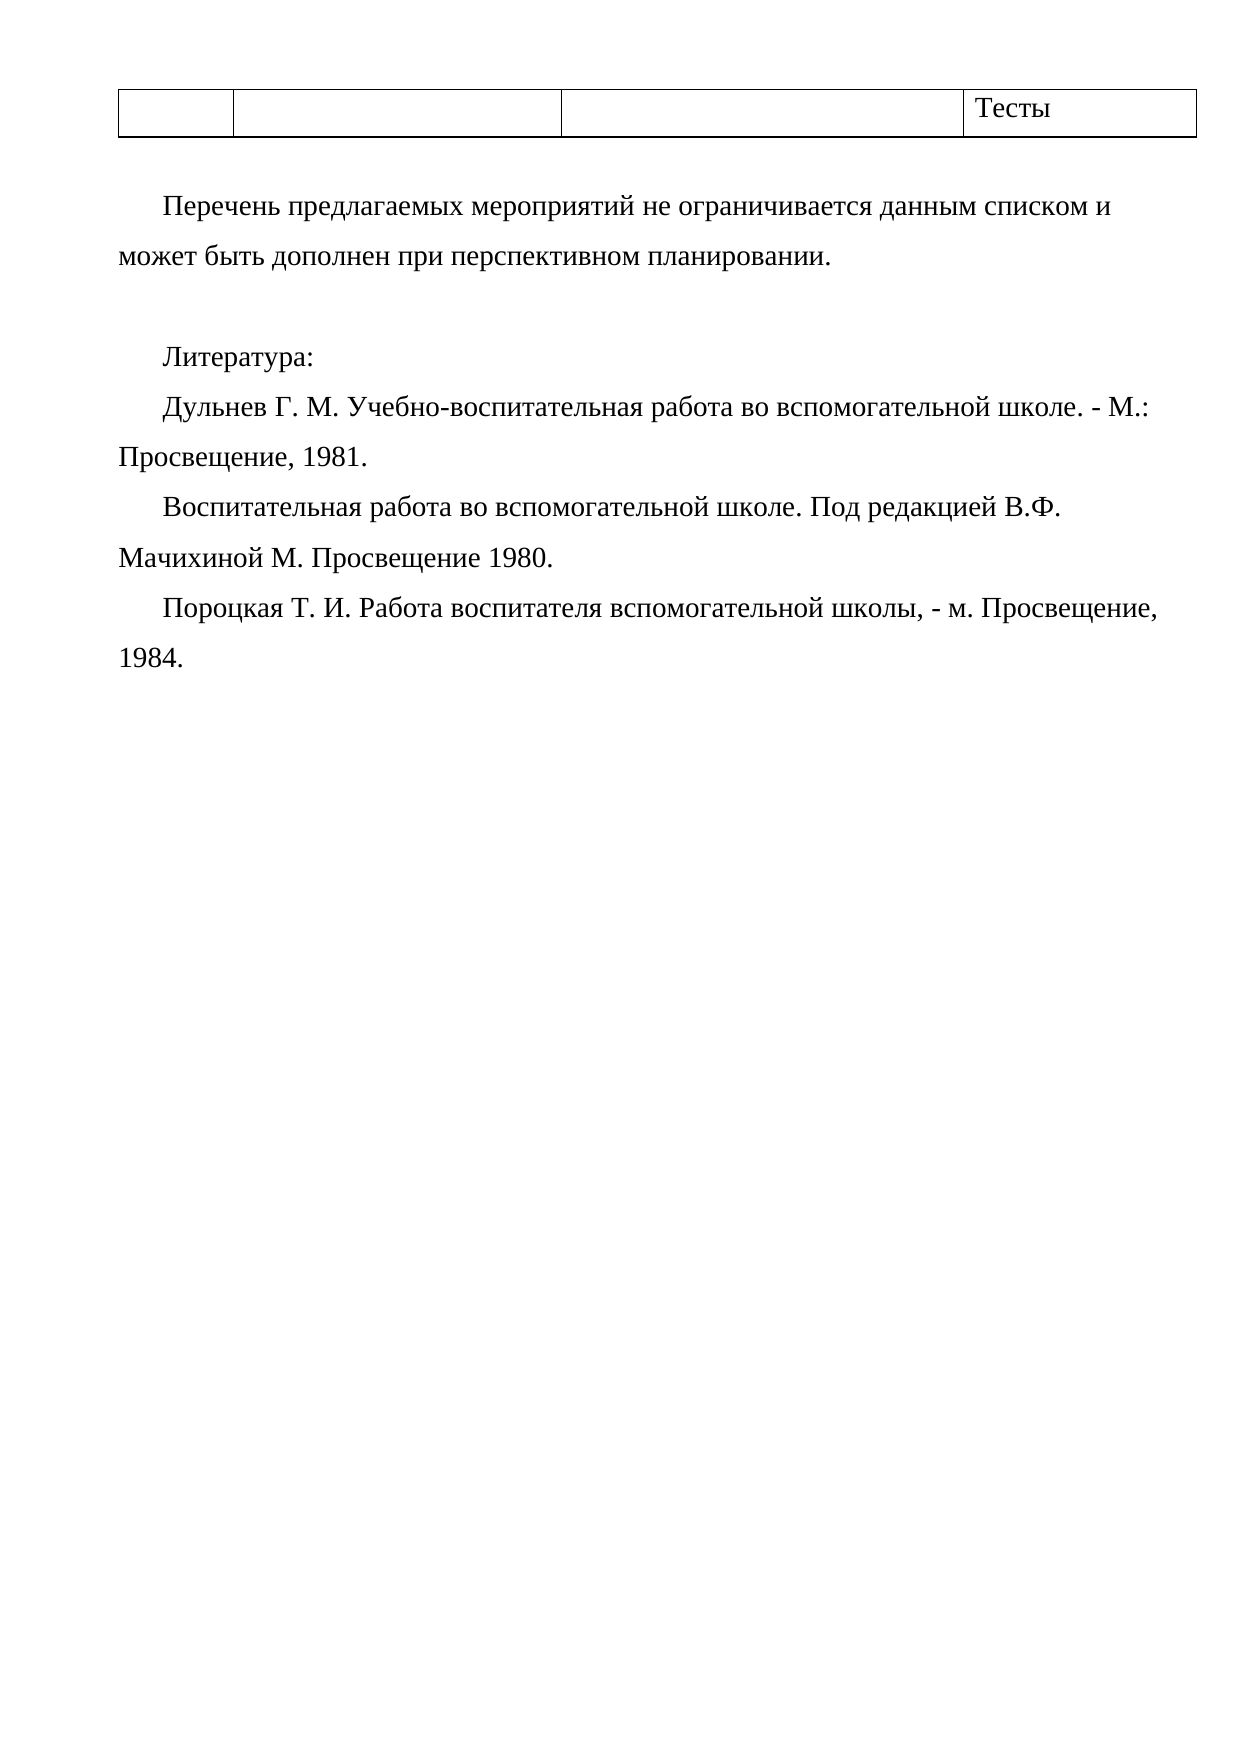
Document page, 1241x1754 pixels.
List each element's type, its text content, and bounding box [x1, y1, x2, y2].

text Литература: [118, 339, 1181, 372]
text Пороцкая Т. И. Работа воспитателя вспомогательной школы, - м. Просвещение, 1984. [118, 590, 1181, 674]
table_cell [234, 90, 561, 136]
text Воспитательная работа во вспомогательной школе. Под редакцией В.Ф. Мачихиной М. Просвещение 1980. [118, 489, 1181, 573]
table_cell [562, 90, 963, 136]
text Перечень предлагаемых мероприятий не ограничивается данным списком и может быть дополнен при перспективном планировании. [118, 188, 1181, 272]
text Дульнев Г. М. Учебно-воспитательная работа во вспомогательной школе. - М.: Просвещение, 1981. [118, 389, 1181, 473]
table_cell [964, 90, 1196, 136]
